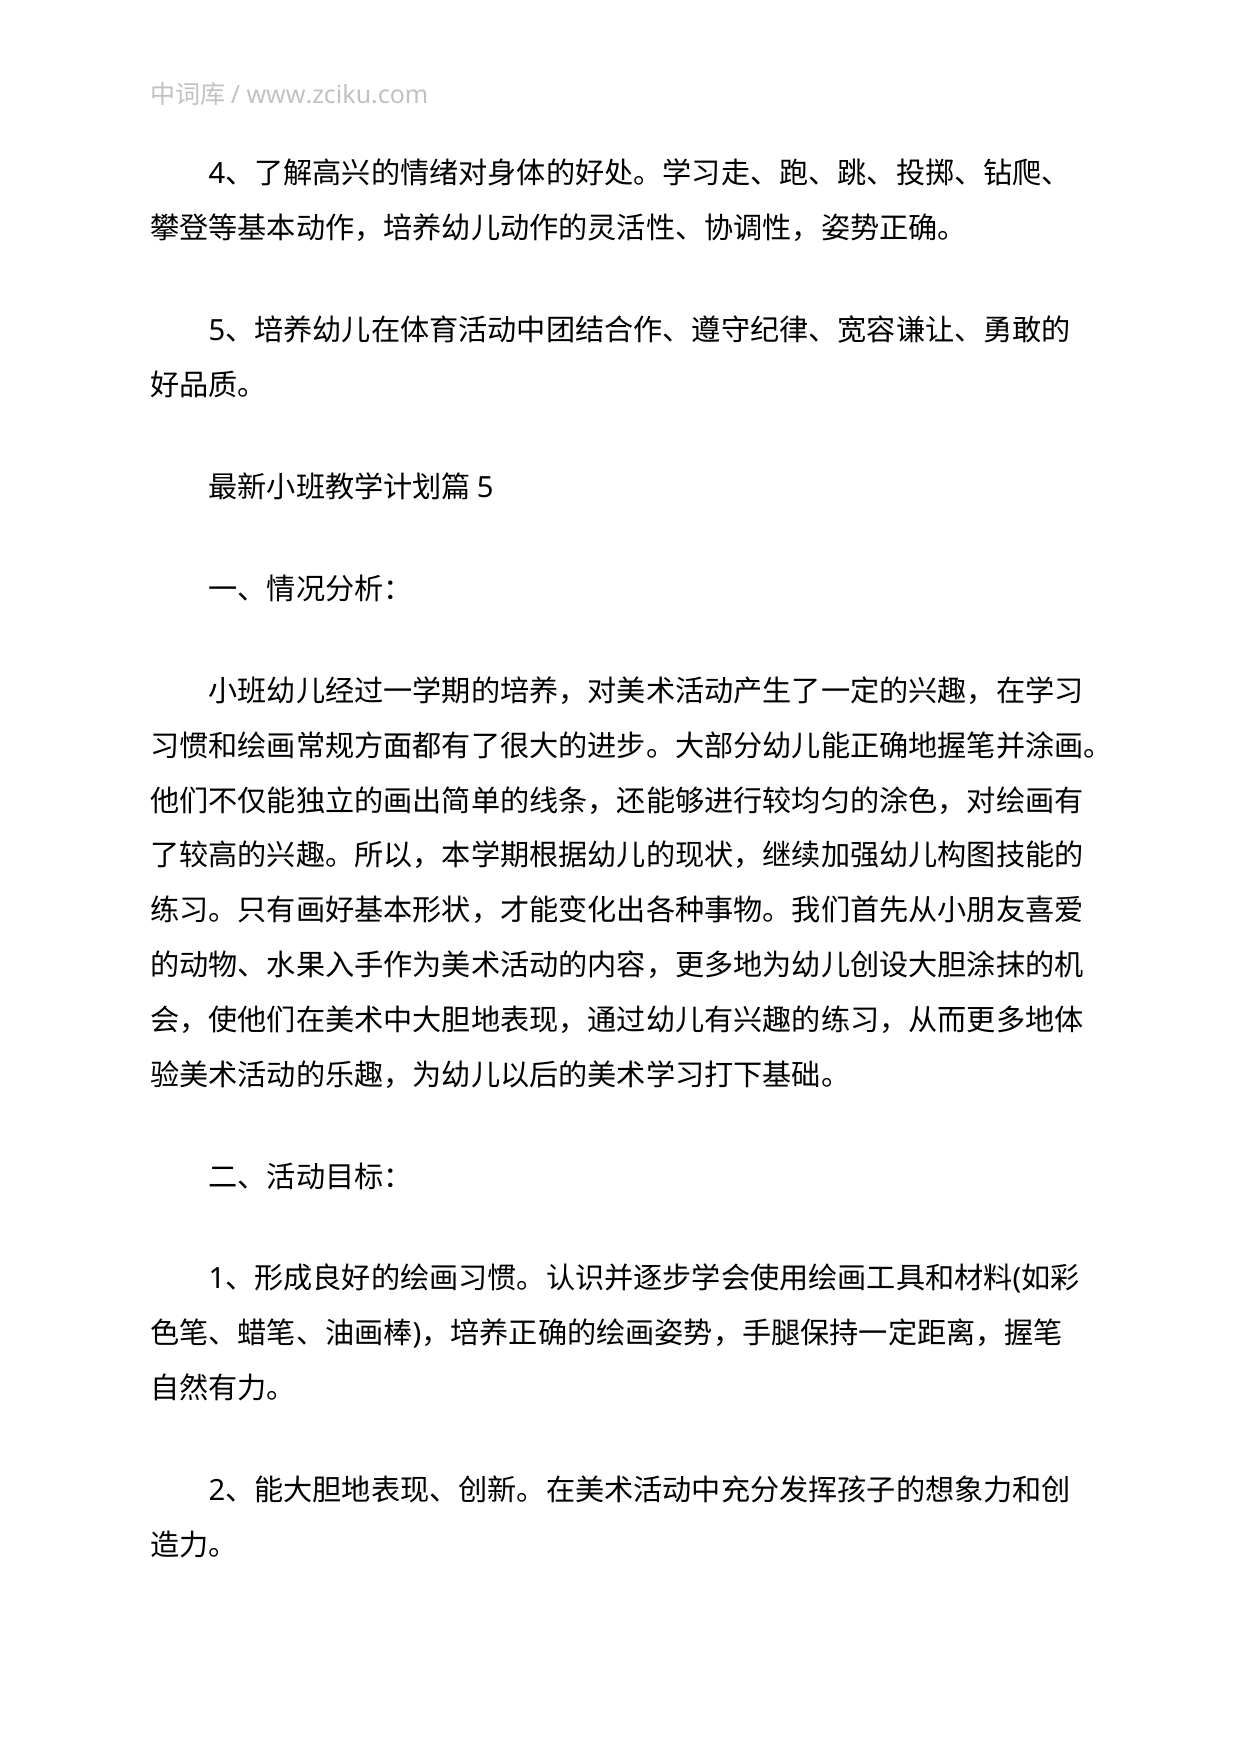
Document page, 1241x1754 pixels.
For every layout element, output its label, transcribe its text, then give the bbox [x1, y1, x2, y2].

text 一、情况分析： [150, 566, 1090, 608]
text 小班幼儿经过一学期的培养，对美术活动产生了一定的兴趣，在学习习惯和绘画常规方面都有了很大的进步。大部分幼儿能正确地握笔并涂画。他们不仅能独立的画出简单的线条，还能够进行较均匀的涂色，对绘画有了较高的兴趣。所以，本学期根据幼儿的现状，继续加强幼儿构图技能的练习。只有画好基本形状，才能变化出各种事物。我们首先从小朋友喜爱的动物、水果入手作为美术活动的内容，更多地为幼儿创设大胆涂抹的机会，使他们在美术中大胆地表现，通过幼儿有兴趣的练习，从而更多地体验美术活动的乐趣，为幼儿以后的美术学习打下基础。 [150, 667, 1090, 1094]
text 1、形成良好的绘画习惯。认识并逐步学会使用绘画工具和材料(如彩色笔、蜡笔、油画棒)，培养正确的绘画姿势，手腿保持一定距离，握笔自然有力。 [150, 1255, 1090, 1407]
text 二、活动目标： [150, 1153, 1090, 1196]
text 4、了解高兴的情绪对身体的好处。学习走、跑、跳、投掷、钻爬、攀登等基本动作，培养幼儿动作的灵活性、协调性，姿势正确。 [150, 150, 1090, 247]
text 最新小班教学计划篇5 [150, 463, 1090, 506]
text 5、培养幼儿在体育活动中团结合作、遵守纪律、宽容谦让、勇敢的好品质。 [150, 307, 1090, 404]
text 2、能大胆地表现、创新。在美术活动中充分发挥孩子的想象力和创造力。 [150, 1467, 1090, 1564]
